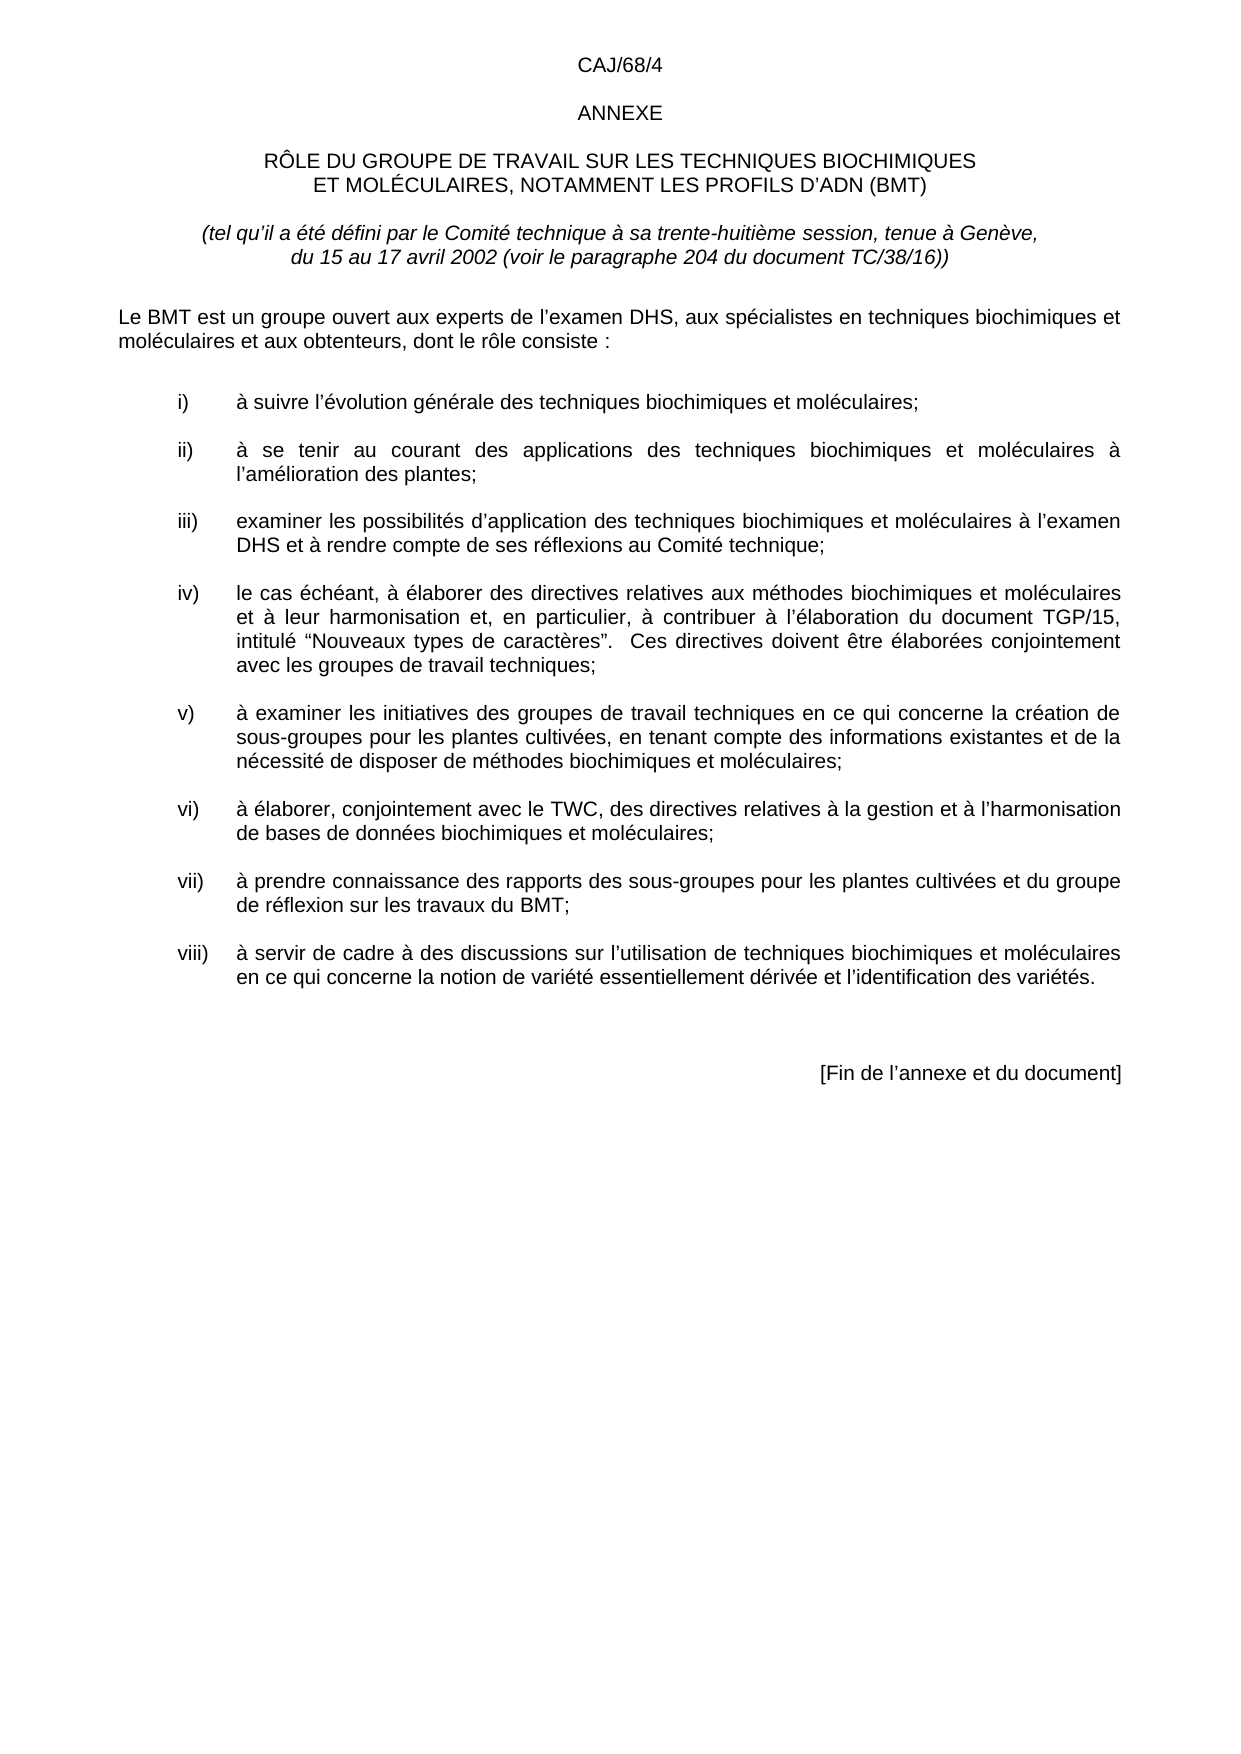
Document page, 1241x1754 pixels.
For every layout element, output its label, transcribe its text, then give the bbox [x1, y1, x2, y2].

text du 15 au 17 avril 2002 (voir le paragraphe 204 du document TC/38/16)) [118, 245, 1122, 269]
list à élaborer, conjointement avec le TWC, des directives relatives à la gestion et à l’harmonisation de bases de données biochimiques et moléculaires; [177, 797, 1122, 845]
list à examiner les initiatives des groupes de travail techniques en ce qui concerne la création de sous-groupes pour les plantes cultivées, en tenant compte des informations existantes et de la nécessité de disposer de méthodes biochimiques et moléculaires; [177, 701, 1122, 773]
list à suivre l’évolution générale des techniques biochimiques et moléculaires; [177, 389, 1122, 413]
list le cas échéant, à élaborer des directives relatives aux méthodes biochimiques et moléculaires et à leur harmonisation et, en particulier, à contribuer à l’élaboration du document TGP/15, intitulé “Nouveaux types de caractères”. Ces directives doivent être élaborées conjointement avec les groupes de travail techniques; [177, 581, 1122, 677]
text [Fin de l’annexe et du document] [118, 1060, 1122, 1084]
text Le BMT est un groupe ouvert aux experts de l’examen DHS, aux spécialistes en techniques biochimiques et moléculaires et aux obtenteurs, dont le rôle consiste : [118, 305, 1122, 353]
list à se tenir au courant des applications des techniques biochimiques et moléculaires à l’amélioration des plantes; [177, 437, 1122, 485]
list examiner les possibilités d’application des techniques biochimiques et moléculaires à l’examen DHS et à rendre compte de ses réflexions au Comité technique; [177, 509, 1122, 557]
text RÔLE DU GROUPE DE TRAVAIL SUR LES TECHNIQUES BIOCHIMIQUES [118, 149, 1122, 173]
list à prendre connaissance des rapports des sous-groupes pour les plantes cultivées et du groupe de réflexion sur les travaux du BMT; [177, 869, 1122, 917]
text ET MOLÉCULAIRES, NOTAMMENT LES PROFILS D’ADN (BMT) [118, 173, 1122, 197]
text (tel qu’il a été défini par le Comité technique à sa trente-huitième session, tenue à Genève, [118, 221, 1122, 245]
list viii) à servir de cadre à des discussions sur l’utilisation de techniques biochimiques et moléculaires en ce qui concerne la notion de variété essentiellement dérivée et l’identification des variétés. [177, 941, 1122, 988]
